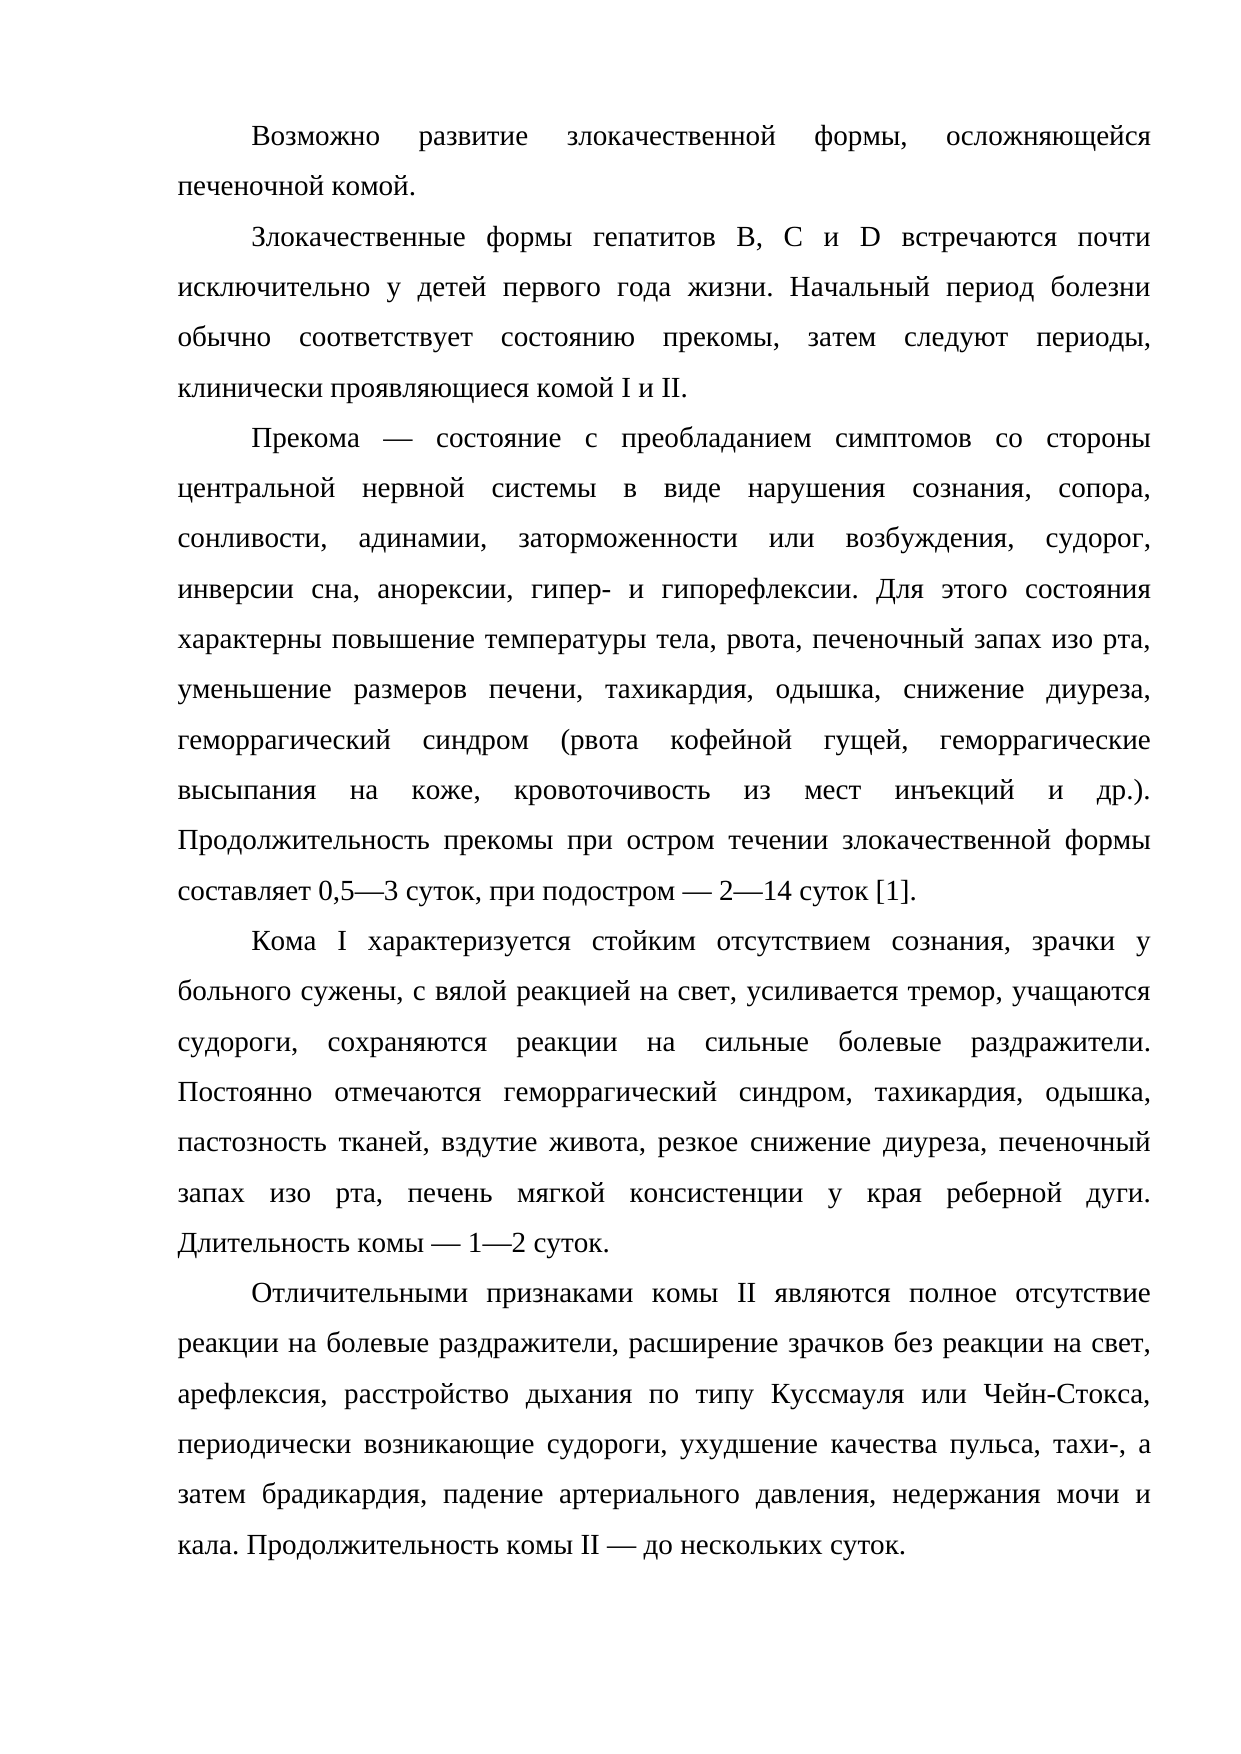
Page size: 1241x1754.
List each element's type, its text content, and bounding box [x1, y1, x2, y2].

text Злокачественные формы гепатитов В, С и D встречаются почти исключительно у детей первого года жизни. Начальный период болезни обычно соответствует состоянию прекомы, затем следуют периоды, клинически проявляющиеся комой I и II. [177, 219, 1152, 403]
text Возможно развитие злокачественной формы, осложняющейся печеночной комой. [177, 118, 1152, 202]
text Кома I характеризуется стойким отсутствием сознания, зрачки у больного сужены, с вялой реакцией на свет, усиливается тремор, учащаются судороги, сохраняются реакции на сильные болевые раздражители. Постоянно отмечаются геморрагический синдром, тахикардия, одышка, пастозность тканей, вздутие живота, резкое снижение диуреза, печеночный запах изо рта, печень мягкой консистенции у края реберной дуги. Длительность комы — 1—2 суток. [177, 923, 1152, 1258]
text Прекома — состояние с преобладанием симптомов со стороны центральной нервной системы в виде нарушения сознания, сопора, сонливости, адинамии, заторможенности или возбуждения, судорог, инверсии сна, анорексии, гипер- и гипорефлексии. Для этого состояния характерны повышение температуры тела, рвота, печеночный запах изо рта, уменьшение размеров печени, тахикардия, одышка, снижение диуреза, геморрагический синдром (рвота кофейной гущей, геморрагические высыпания на коже, кровоточивость из мест инъекций и др.). Продолжительность прекомы при остром течении злокачественной формы составляет 0,5—3 суток, при подостром — 2—14 суток [1]. [177, 420, 1152, 906]
text Отличительными признаками комы II являются полное отсутствие реакции на болевые раздражители, расширение зрачков без реакции на свет, арефлексия, расстройство дыхания по типу Куссмауля или Чейн-Стокса, периодически возникающие судороги, ухудшение качества пульса, тахи-, а затем брадикардия, падение артериального давления, недержания мочи и кала. Продолжительность комы II — до нескольких суток. [177, 1275, 1152, 1560]
